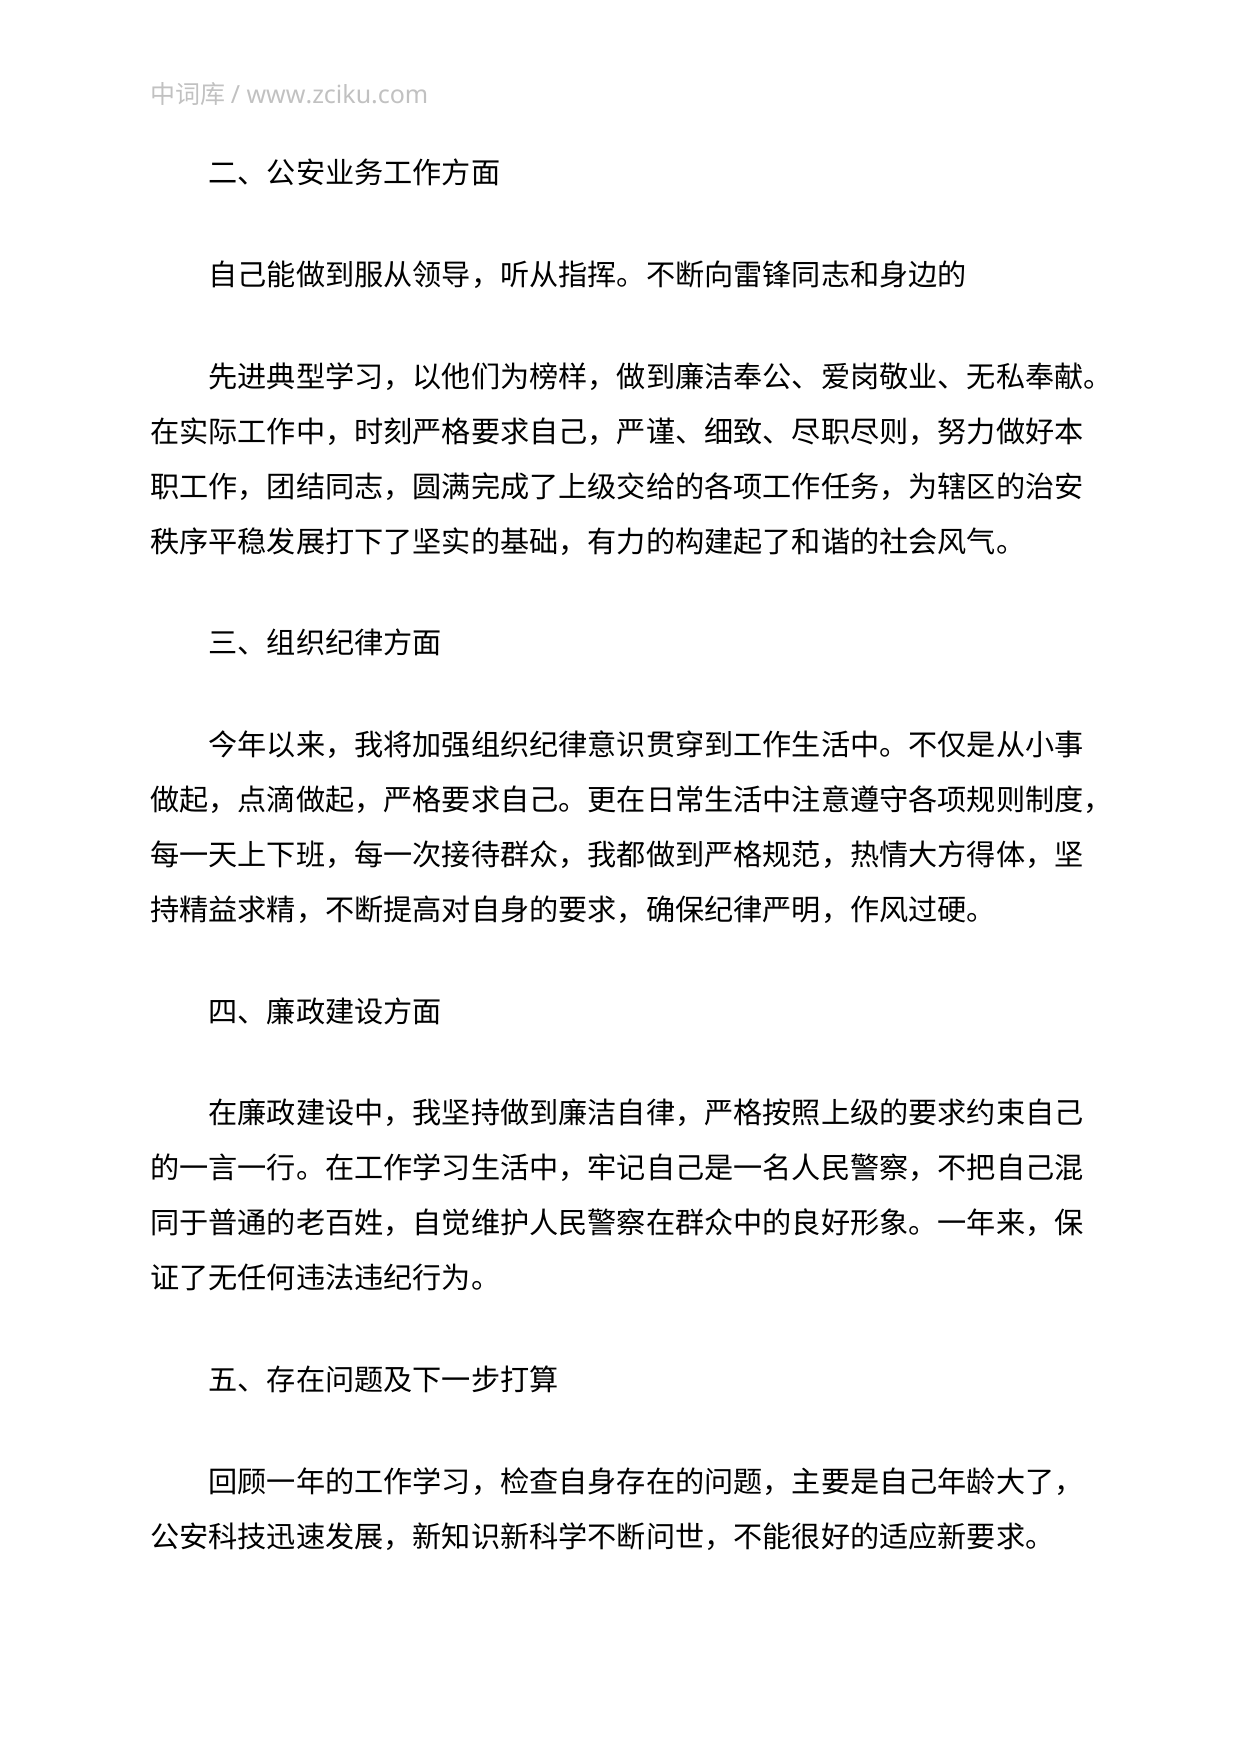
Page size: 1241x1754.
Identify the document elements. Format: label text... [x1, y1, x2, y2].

text 自己能做到服从领导，听从指挥。不断向雷锋同志和身边的 [150, 252, 1090, 294]
text 先进典型学习，以他们为榜样，做到廉洁奉公、爱岗敬业、无私奉献。在实际工作中，时刻严格要求自己，严谨、细致、尽职尽则，努力做好本职工作，团结同志，圆满完成了上级交给的各项工作任务，为辖区的治安秩序平稳发展打下了坚实的基础，有力的构建起了和谐的社会风气。 [150, 353, 1090, 561]
text 在廉政建设中，我坚持做到廉洁自律，严格按照上级的要求约束自己的一言一行。在工作学习生活中，牢记自己是一名人民警察，不把自己混同于普通的老百姓，自觉维护人民警察在群众中的良好形象。一年来，保证了无任何违法违纪行为。 [150, 1090, 1090, 1297]
text 二、公安业务工作方面 [150, 150, 1090, 192]
text 回顾一年的工作学习，检查自身存在的问题，主要是自己年龄大了，公安科技迅速发展，新知识新科学不断问世，不能很好的适应新要求。 [150, 1458, 1090, 1555]
text 今年以来，我将加强组织纪律意识贯穿到工作生活中。不仅是从小事做起，点滴做起，严格要求自己。更在日常生活中注意遵守各项规则制度，每一天上下班，每一次接待群众，我都做到严格规范，热情大方得体，坚持精益求精，不断提高对自身的要求，确保纪律严明，作风过硬。 [150, 722, 1090, 929]
text 三、组织纪律方面 [150, 620, 1090, 662]
text 四、廉政建设方面 [150, 988, 1090, 1031]
text 五、存在问题及下一步打算 [150, 1356, 1090, 1399]
